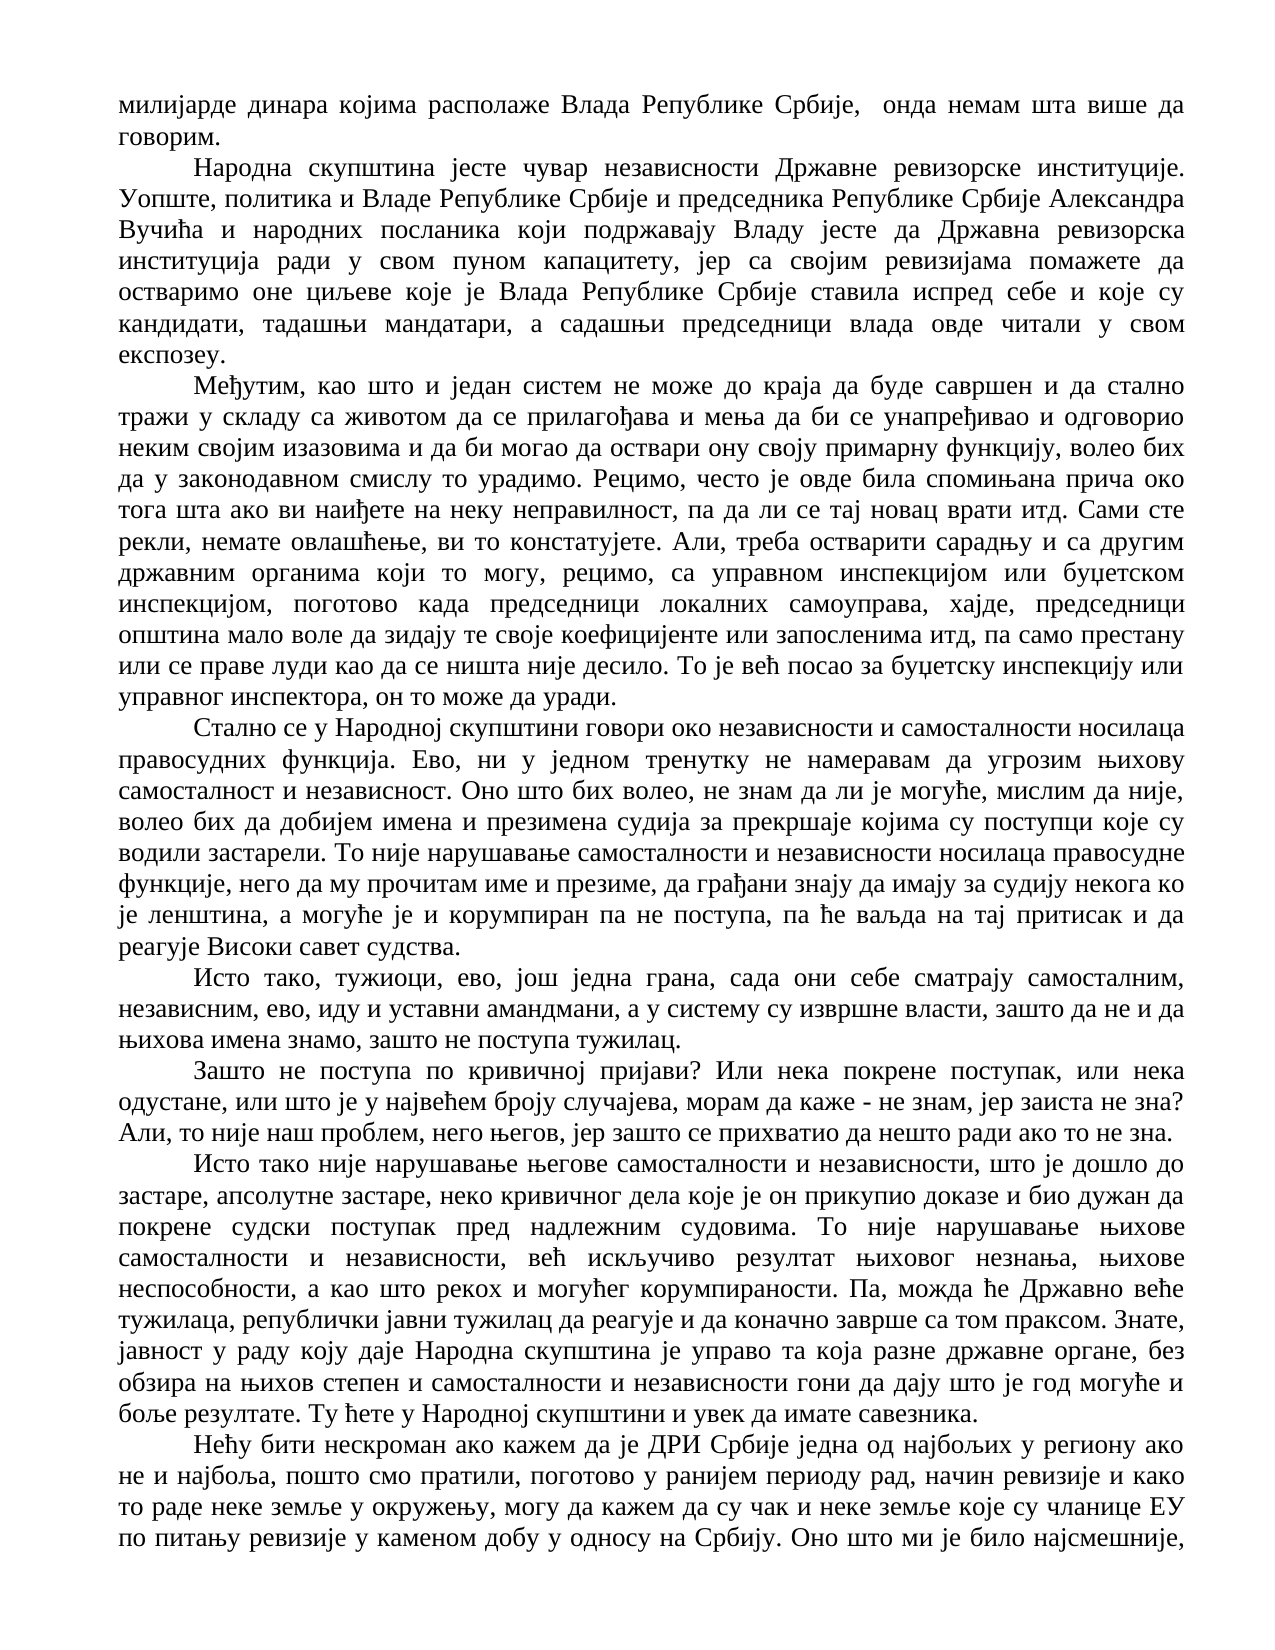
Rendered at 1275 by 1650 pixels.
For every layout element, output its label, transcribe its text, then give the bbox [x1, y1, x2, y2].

text Исто тако, тужиоци, ево, још једна грана, сада они себе сматрају самосталним, независним, ево, иду и уставни амандмани, а у систему су извршне власти, зашто да не и да њихова имена знамо, зашто не поступа тужилац. [118, 961, 1186, 1054]
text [118, 1428, 1186, 1552]
text Исто тако није нарушавање његове самосталности и независности, што је дошло до застаре, апсолутне застаре, неко кривичног дела које је он прикупио доказе и био дужан да покрене судски поступак пред надлежним судовима. То није нарушавање њихове самосталности и независности, већ искључиво резултат њиховог незнања, њихове неспособности, а као што рекох и могућег корумпираности. Па, можда ће Државно веће тужилаца, републички јавни тужилац да реагује и да коначно заврше са том праксом. Знате, јавност у раду коју даје Народна скупштина је управо та која разне државне органе, без обзира на њихов степен и самосталности и независности гони да дају што је год могуће и боље резултате. Ту ћете у Народној скупштини и увек да имате савезника. [118, 1148, 1186, 1428]
text Народна скупштина јесте чувар независности Државне ревизорске институције. Уопште, политика и Владе Републике Србије и председника Републике Србије Александра Вучића и народних посланика који подржавају Владу јесте да Државна ревизорска институција ради у свом пуном капацитету, јер са својим ревизијама помажете да остваримо оне циљеве које је Влада Републике Србије ставила испред себе и које су кандидати, тадашњи мандатари, а садашњи председници влада овде читали у свом експозеу. [118, 151, 1186, 369]
text Међутим, као што и један систем не може до краја да буде савршен и да стално тражи у складу са животом да се прилагођава и мења да би се унапређивао и одговорио неким својим изазовима и да би могао да оствари ону своју примарну функцију, волео бих да у законодавном смислу то урадимо. Рецимо, често је овде била спомињана прича око тога шта ако ви наиђете на неку неправилност, па да ли се тај новац врати итд. Сами сте рекли, немате овлашћење, ви то констатујете. Али, треба остварити сарадњу и са другим државним органима који то могу, рецимо, са управном инспекцијом или буџетском инспекцијом, поготово када председници локалних самоуправа, хајде, председници општина мало воле да зидају те своје коефицијенте или запосленима итд, па само престану или се праве луди као да се ништа није десило. То је већ посао за буџетску инспекцију или управног инспектора, он то може да уради. [118, 369, 1186, 712]
text Стално се у Народној скупштини говори око независности и самосталности носилаца правосудних функција. Ево, ни у једном тренутку не намеравам да угрозим њихову самосталност и независност. Оно што бих волео, не знам да ли је могуће, мислим да није, волео бих да добијем имена и презимена судија за прекршаје којима су поступци које су водили застарели. То није нарушавање самосталности и независности носилаца правосудне функције, него да му прочитам име и презиме, да грађани знају да имају за судију некога ко је ленштина, а могуће је и корумпиран па не поступа, па ће ваљда на тај притисак и да реагује Високи савет судства. [118, 712, 1186, 961]
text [118, 89, 1186, 151]
text Зашто не поступа по кривичној пријави? Или нека покрене поступак, или нека одустане, или што је у највећем броју случајева, морам да каже - не знам, јер заиста не зна? Али, то није наш проблем, него његов, јер зашто се прихватио да нешто ради ако то не зна. [118, 1054, 1186, 1148]
